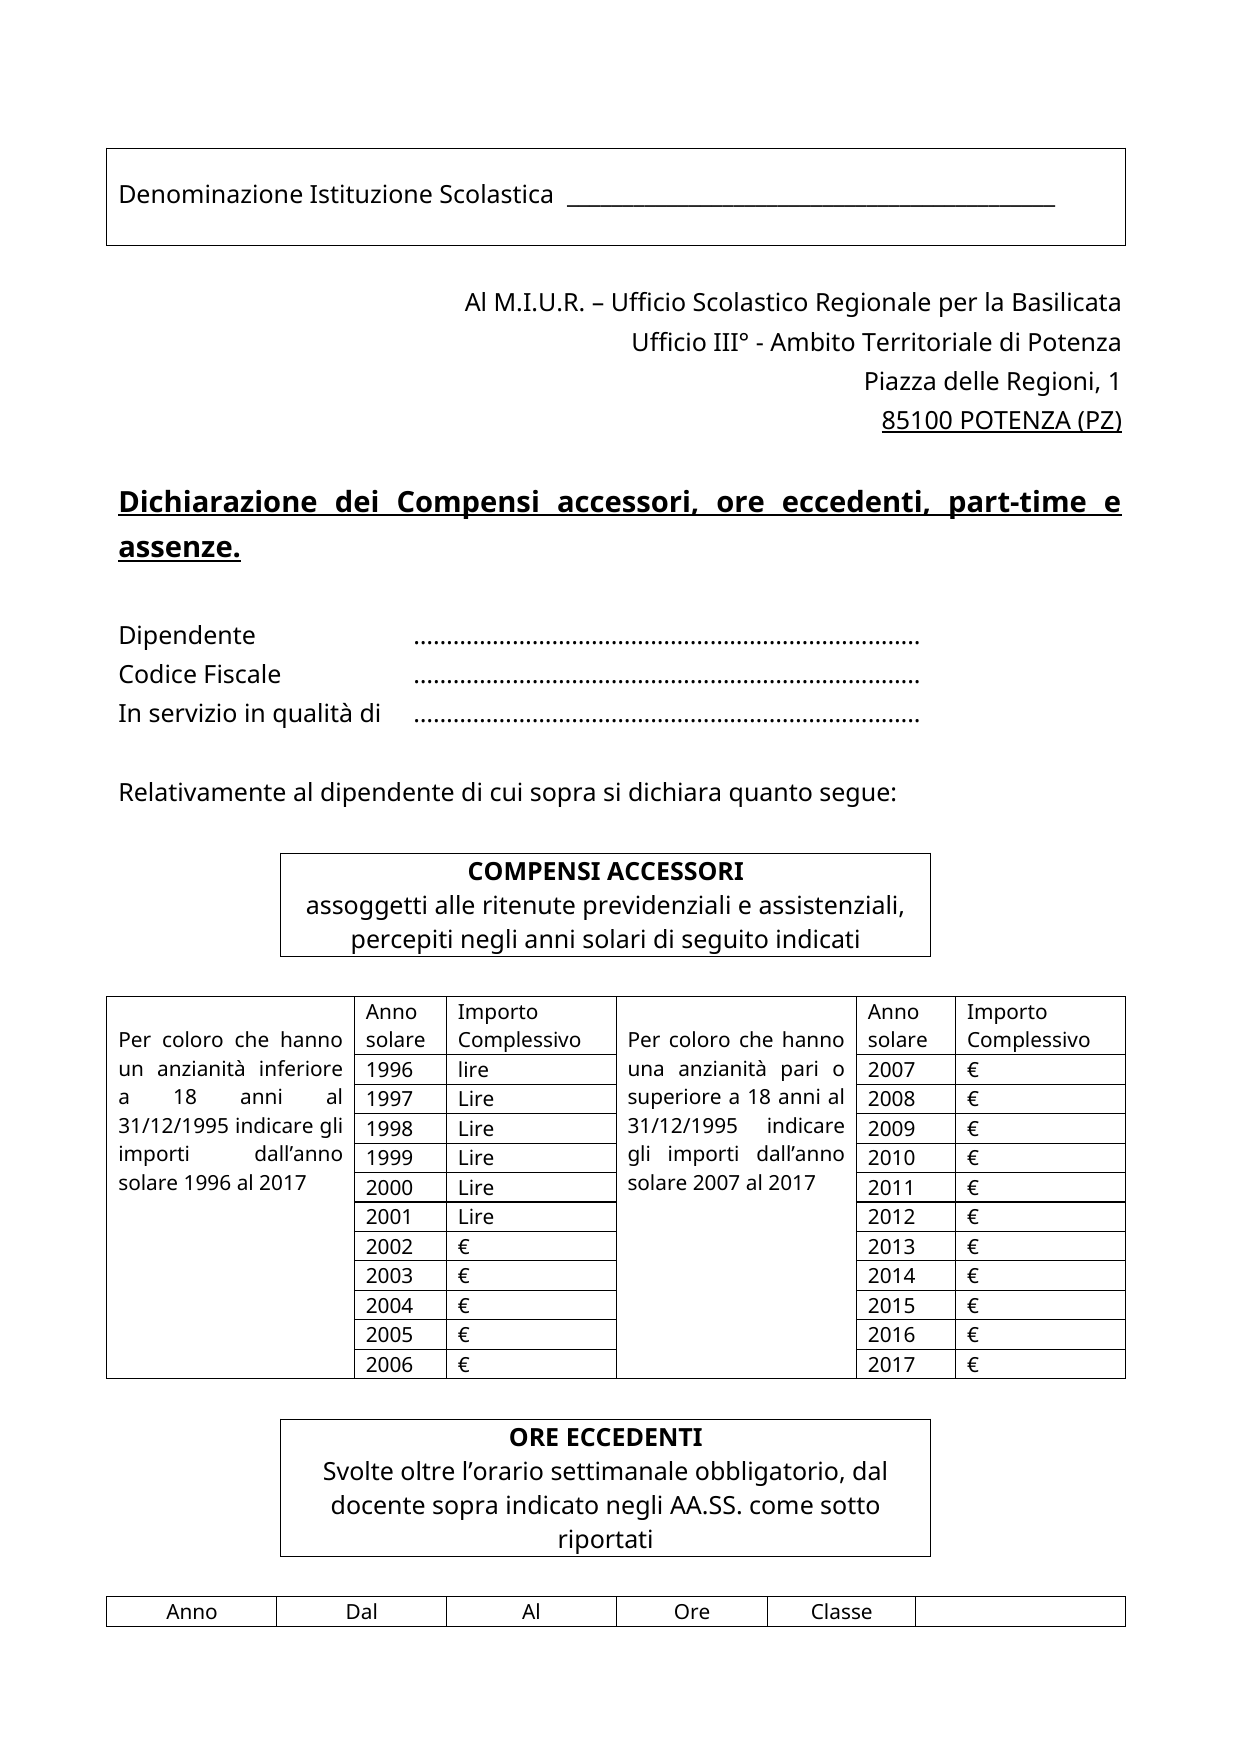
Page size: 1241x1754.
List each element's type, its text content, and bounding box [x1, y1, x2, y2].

table_cell € [956, 1320, 1125, 1349]
table_cell 1997 [355, 1085, 446, 1113]
table_cell Lire [447, 1114, 616, 1142]
table_cell € [956, 1291, 1125, 1319]
table_cell € [956, 1144, 1125, 1172]
table_header Anno scolastico [107, 1597, 276, 1626]
table_cell 2000 [355, 1173, 446, 1201]
table_header Al (gg/mm/aaaa) [447, 1597, 616, 1626]
table_cell 2009 [857, 1114, 955, 1142]
text Dichiarazione dei Compensi accessori, ore eccedenti, part-time e assenze. [118, 481, 1122, 514]
text 85100 POTENZA (PZ) [118, 402, 1122, 437]
table_header Anno solare [355, 997, 446, 1054]
text Dipendente ………………………………………………………………….. [118, 618, 1122, 652]
table_cell Lire [447, 1203, 616, 1231]
table_cell 2006 [355, 1350, 446, 1378]
table_cell € [447, 1261, 616, 1290]
table_cell 2013 [857, 1232, 955, 1260]
table_cell € [956, 1261, 1125, 1290]
table_cell 2015 [857, 1291, 955, 1319]
table_cell € [956, 1085, 1125, 1113]
table_header Per coloro che hanno una anzianità pari o superiore a 18 anni al 31/12/1995 indicare gli importi dall’anno solare 2007 al 2017 [617, 997, 856, 1378]
table_header Denominazione Istituzione Scolastica ____________________________________________ [107, 149, 1125, 245]
text Ufficio III° - Ambito Territoriale di Potenza [118, 324, 1122, 358]
table_cell € [956, 1232, 1125, 1260]
table_cell € [956, 1350, 1125, 1378]
table_cell € [956, 1203, 1125, 1231]
table_header Classe concorso [768, 1597, 915, 1626]
table_cell Lire [447, 1085, 616, 1113]
table_cell 2010 [857, 1144, 955, 1172]
text Relativamente al dipendente di cui sopra si dichiara quanto segue: [118, 774, 1122, 808]
table_cell 2012 [857, 1203, 955, 1231]
table_cell € [447, 1291, 616, 1319]
table_cell 2005 [355, 1320, 446, 1349]
table_header Dal (gg/mm/aaaa) [277, 1597, 446, 1626]
table_cell 2014 [857, 1261, 955, 1290]
table_header Per coloro che hanno un anzianità inferiore a 18 anni al 31/12/1995 indicare gli importi dall’anno solare 1996 al 2017 [107, 997, 354, 1378]
table_cell € [956, 1114, 1125, 1142]
table_cell 2003 [355, 1261, 446, 1290]
table_cell 2017 [857, 1350, 955, 1378]
table_cell 1998 [355, 1114, 446, 1142]
table_header Anno solare [857, 997, 955, 1054]
table_cell 1996 [355, 1055, 446, 1083]
table_cell € [447, 1320, 616, 1349]
table_header Ore eccedenti [617, 1597, 767, 1626]
table_header Importo Complessivo [956, 997, 1125, 1054]
table_header Importo Complessivo [447, 997, 616, 1054]
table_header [916, 1597, 1125, 1626]
table_cell 2002 [355, 1232, 446, 1260]
text Dichiarazione dei Compensi accessori, ore eccedenti, part-time e assenze. [118, 516, 1122, 566]
table_header ORE ECCEDENTI Svolte oltre l’orario settimanale obbligatorio, dal docente sopra indicato negli AA.SS. come sotto riportati [281, 1420, 930, 1556]
table_cell 2008 [857, 1085, 955, 1113]
table_cell 2004 [355, 1291, 446, 1319]
table_cell € [956, 1055, 1125, 1083]
table_header COMPENSI ACCESSORI assoggetti alle ritenute previdenziali e assistenziali, percepiti negli anni solari di seguito indicati [281, 854, 930, 956]
table_cell € [447, 1350, 616, 1378]
table_cell 2011 [857, 1173, 955, 1201]
table_cell Lire [447, 1173, 616, 1201]
text Codice Fiscale ………………………………………………………………….. [118, 657, 1122, 691]
table_cell € [956, 1173, 1125, 1201]
text Piazza delle Regioni, 1 [118, 363, 1122, 397]
table_cell 2016 [857, 1320, 955, 1349]
table_cell 2007 [857, 1055, 955, 1083]
text Al M.I.U.R. – Ufficio Scolastico Regionale per la Basilicata [118, 285, 1122, 319]
table_cell 2001 [355, 1203, 446, 1231]
table_cell € [447, 1232, 616, 1260]
table_cell Lire [447, 1144, 616, 1172]
table_cell 1999 [355, 1144, 446, 1172]
table_cell lire [447, 1055, 616, 1083]
text In servizio in qualità di ………………………………………………………………….. [118, 696, 1122, 730]
